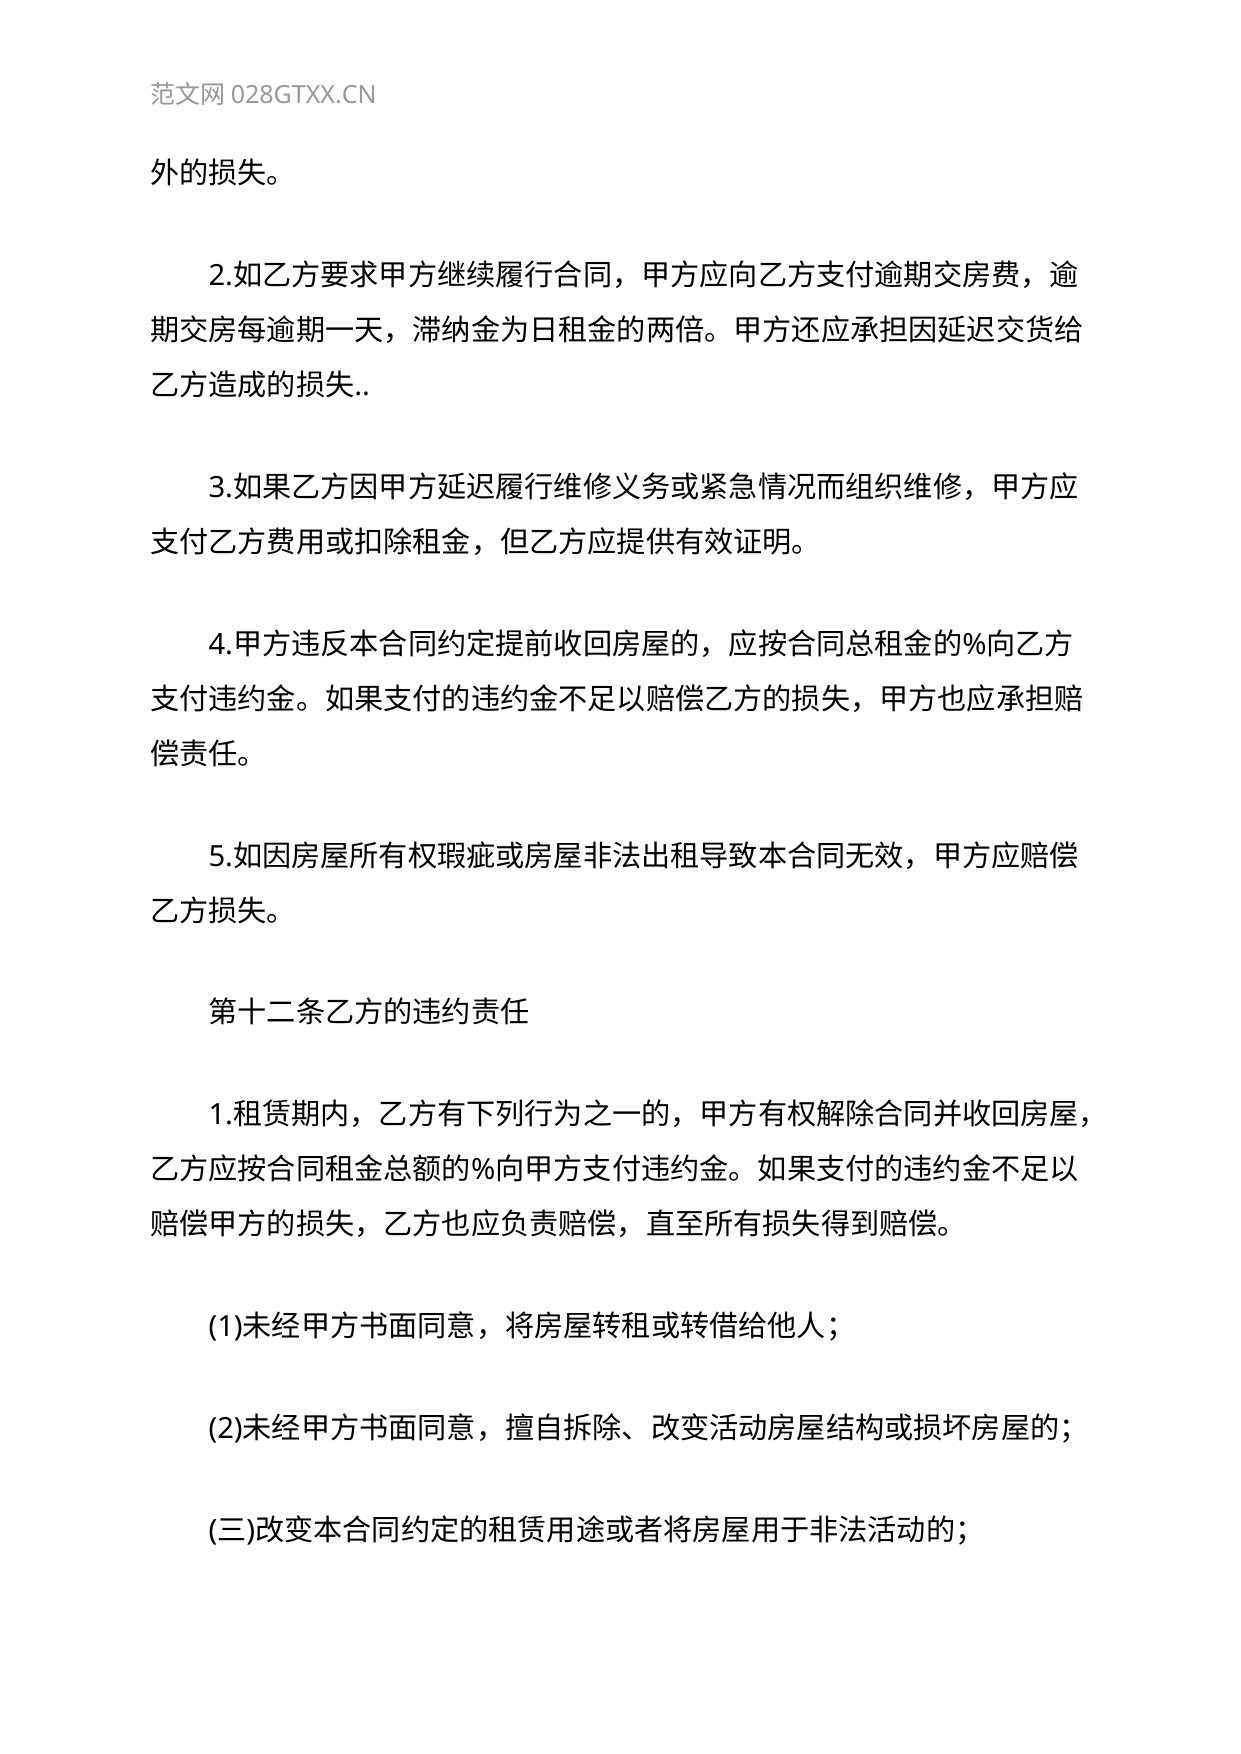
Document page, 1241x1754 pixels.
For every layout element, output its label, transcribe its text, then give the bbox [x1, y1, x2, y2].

text 3.如果乙方因甲方延迟履行维修义务或紧急情况而组织维修，甲方应支付乙方费用或扣除租金，但乙方应提供有效证明。 [150, 464, 1090, 561]
text 2.如乙方要求甲方继续履行合同，甲方应向乙方支付逾期交房费，逾期交房每逾期一天，滞纳金为日租金的两倍。甲方还应承担因延迟交货给乙方造成的损失.. [150, 252, 1090, 404]
text (2)未经甲方书面同意，擅自拆除、改变活动房屋结构或损坏房屋的； [150, 1404, 1090, 1447]
text 4.甲方违反本合同约定提前收回房屋的，应按合同总租金的%向乙方支付违约金。如果支付的违约金不足以赔偿乙方的损失，甲方也应承担赔偿责任。 [150, 620, 1090, 773]
text 第十二条乙方的违约责任 [150, 989, 1090, 1031]
text (1)未经甲方书面同意，将房屋转租或转借给他人； [150, 1302, 1090, 1345]
text (三)改变本合同约定的租赁用途或者将房屋用于非法活动的； [150, 1506, 1090, 1549]
text 1.租赁期内，乙方有下列行为之一的，甲方有权解除合同并收回房屋，乙方应按合同租金总额的%向甲方支付违约金。如果支付的违约金不足以赔偿甲方的损失，乙方也应负责赔偿，直至所有损失得到赔偿。 [150, 1091, 1090, 1243]
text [150, 150, 1090, 192]
text 5.如因房屋所有权瑕疵或房屋非法出租导致本合同无效，甲方应赔偿乙方损失。 [150, 832, 1090, 929]
